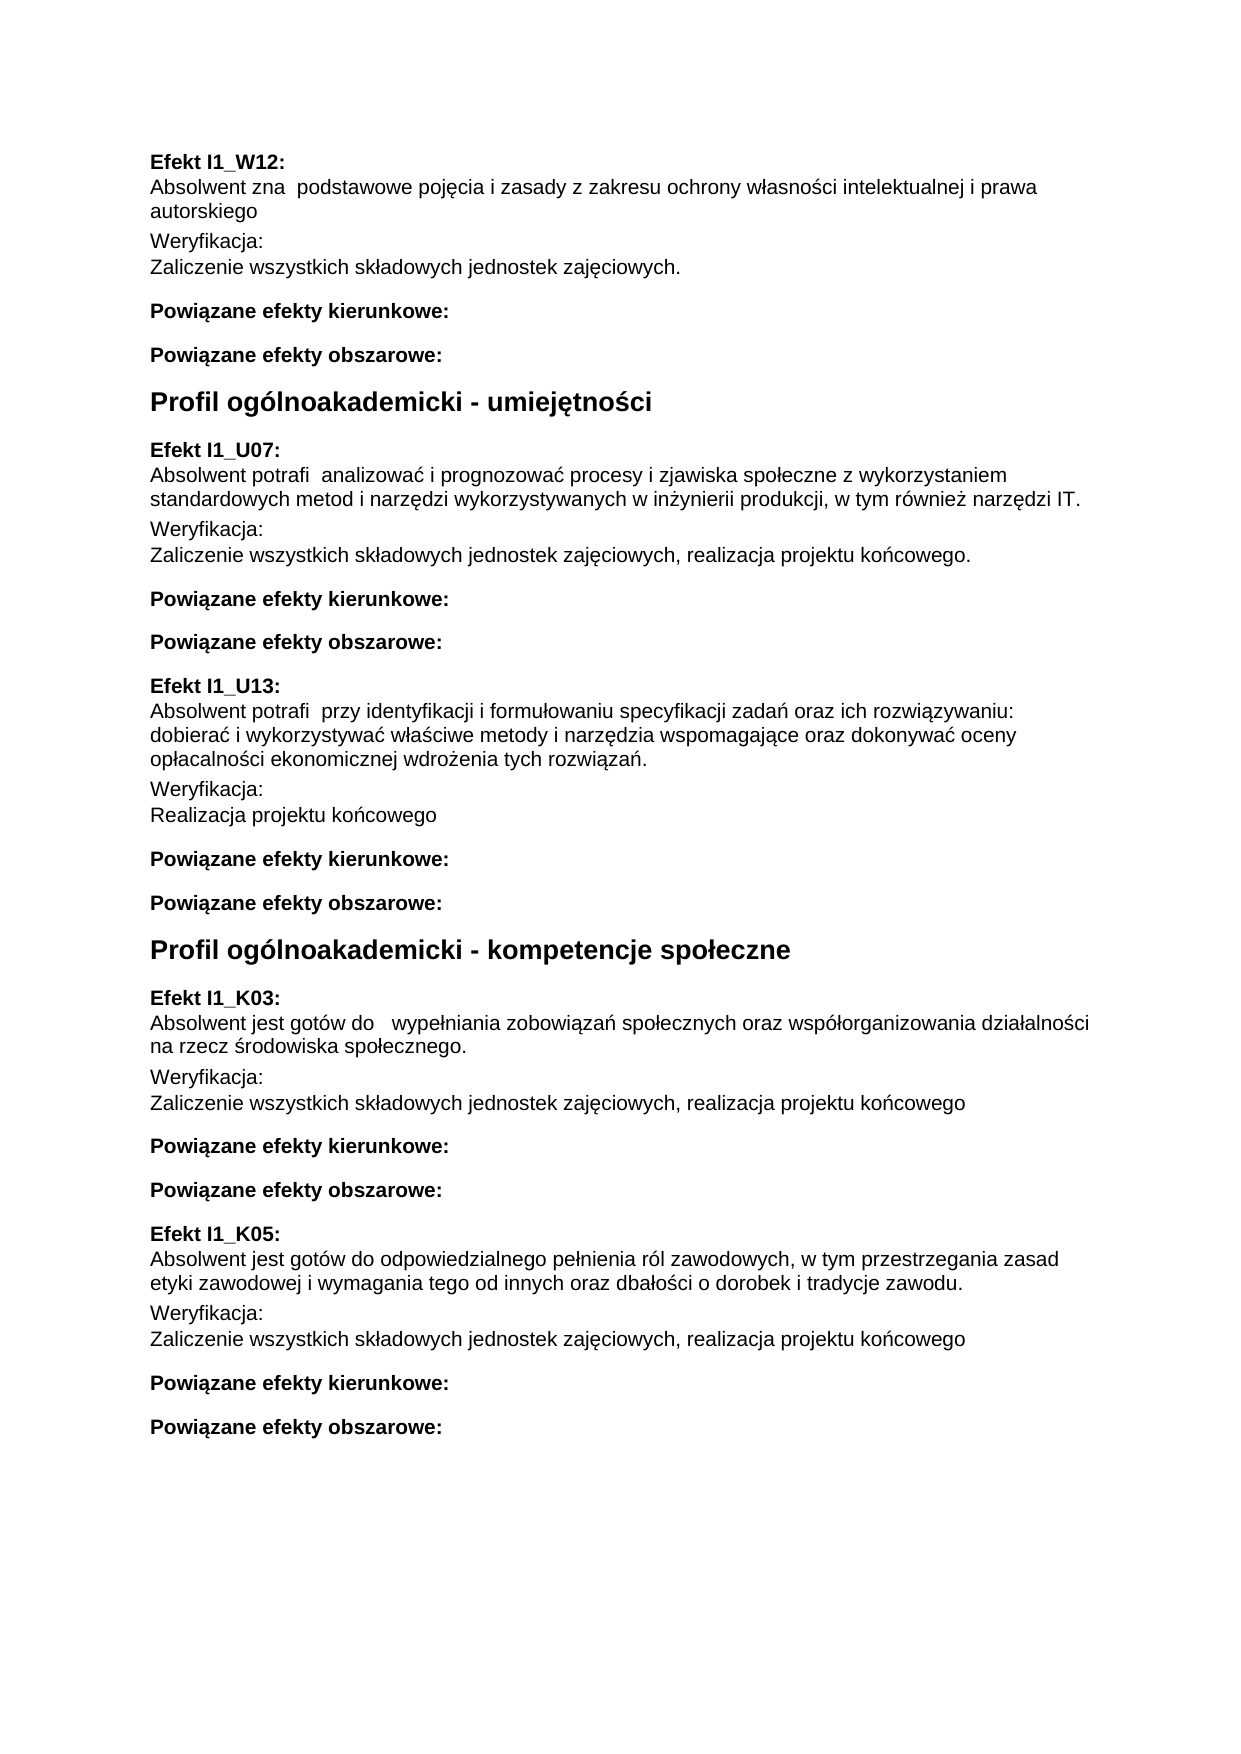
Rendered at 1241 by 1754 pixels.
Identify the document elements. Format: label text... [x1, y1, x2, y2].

text Absolwent zna podstawowe pojęcia i zasady z zakresu ochrony własności intelektualnej i prawa autorskiego [150, 175, 1090, 223]
text Powiązane efekty obszarowe: [150, 891, 1090, 914]
text Weryfikacja: [150, 517, 1090, 541]
text Weryfikacja: [150, 777, 1090, 801]
text Powiązane efekty obszarowe: [150, 630, 1090, 654]
text Weryfikacja: [150, 1301, 1090, 1325]
text Efekt I1_K05: [150, 1222, 1090, 1246]
text Realizacja projektu końcowego [150, 803, 1090, 827]
text Powiązane efekty obszarowe: [150, 1414, 1090, 1438]
text Zaliczenie wszystkich składowych jednostek zajęciowych, realizacja projektu końcowego. [150, 543, 1090, 567]
text Absolwent potrafi przy identyfikacji i formułowaniu specyfikacji zadań oraz ich rozwiązywaniu: dobierać i wykorzystywać właściwe metody i narzędzia wspomagające oraz dokonywać oceny opłacalności ekonomicznej wdrożenia tych rozwiązań. [150, 699, 1090, 771]
text Zaliczenie wszystkich składowych jednostek zajęciowych, realizacja projektu końcowego [150, 1327, 1090, 1351]
text Efekt I1_W12: [150, 150, 1090, 174]
text Powiązane efekty kierunkowe: [150, 1371, 1090, 1395]
text Zaliczenie wszystkich składowych jednostek zajęciowych. [150, 255, 1090, 279]
text Powiązane efekty kierunkowe: [150, 299, 1090, 323]
text Powiązane efekty kierunkowe: [150, 847, 1090, 871]
text Powiązane efekty kierunkowe: [150, 586, 1090, 610]
text Efekt I1_K03: [150, 985, 1090, 1009]
text Absolwent potrafi analizować i prognozować procesy i zjawiska społeczne z wykorzystaniem standardowych metod i narzędzi wykorzystywanych w inżynierii produkcji, w tym również narzędzi IT. [150, 462, 1090, 510]
subtitle Profil ogólnoakademicki - umiejętności [150, 386, 1090, 418]
text Efekt I1_U07: [150, 437, 1090, 461]
text Powiązane efekty obszarowe: [150, 343, 1090, 367]
text Zaliczenie wszystkich składowych jednostek zajęciowych, realizacja projektu końcowego [150, 1091, 1090, 1114]
subtitle Profil ogólnoakademicki - kompetencje społeczne [150, 934, 1090, 966]
text Powiązane efekty obszarowe: [150, 1178, 1090, 1202]
text Powiązane efekty kierunkowe: [150, 1134, 1090, 1158]
text Efekt I1_U13: [150, 674, 1090, 698]
text Absolwent jest gotów do odpowiedzialnego pełnienia ról zawodowych, w tym przestrzegania zasad etyki zawodowej i wymagania tego od innych oraz dbałości o dorobek i tradycje zawodu. [150, 1247, 1090, 1295]
text Absolwent jest gotów do wypełniania zobowiązań społecznych oraz współorganizowania działalności na rzecz środowiska społecznego. [150, 1010, 1090, 1058]
text Weryfikacja: [150, 229, 1090, 253]
text Weryfikacja: [150, 1064, 1090, 1088]
